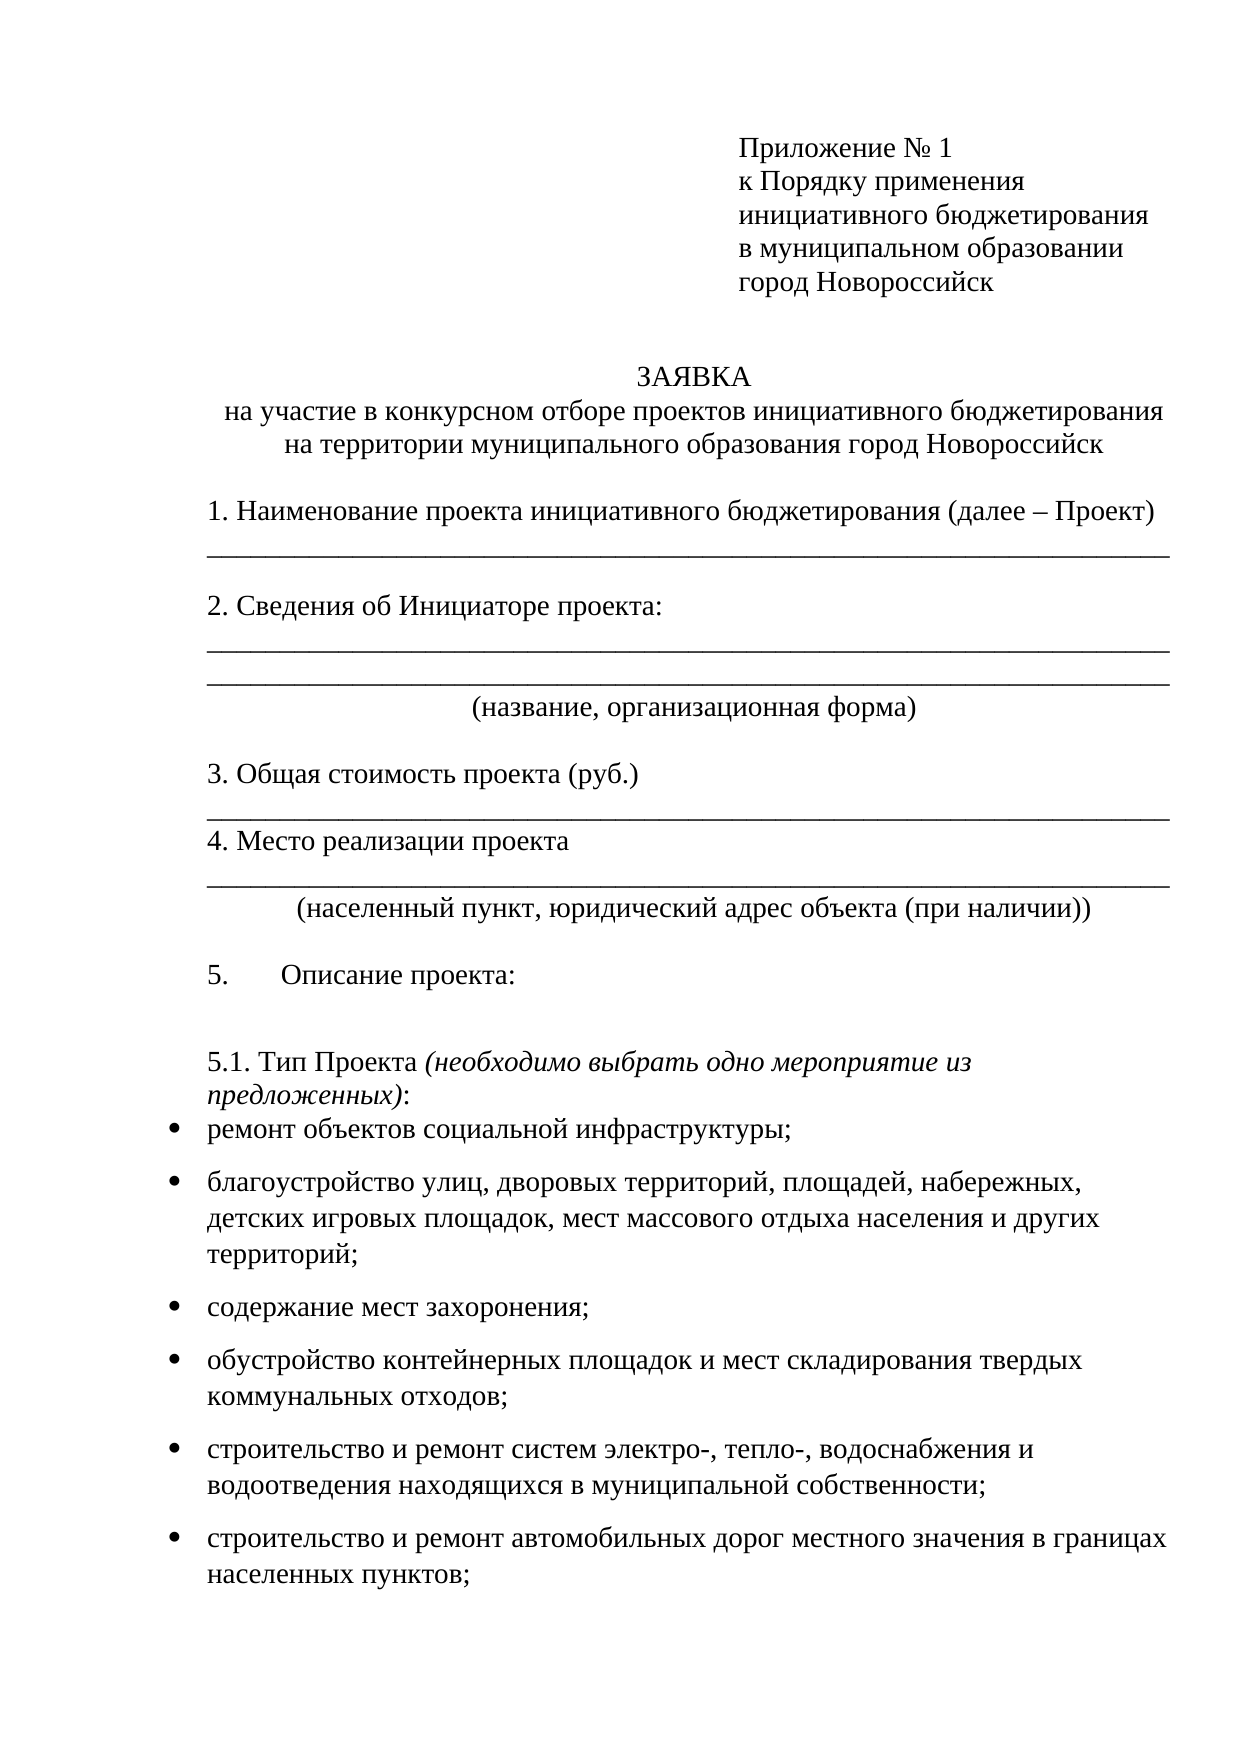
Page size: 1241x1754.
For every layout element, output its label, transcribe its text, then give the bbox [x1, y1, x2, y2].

list благоустройство улиц, дворовых территорий, площадей, набережных, детских игровых площадок, мест массового отдыха населения и других территорий; [169, 1164, 1181, 1270]
text 3. Общая стоимость проекта (руб.) __________________________________________________________________ [207, 756, 1181, 823]
list строительство и ремонт систем электро-, тепло-, водоснабжения и водоотведения находящихся в муниципальной собственности; [169, 1431, 1181, 1501]
text 5.1. Тип Проекта (необходимо выбрать одно мероприятие из предложенных): [207, 1044, 1181, 1111]
text (населенный пункт, юридический адрес объекта (при наличии)) [207, 890, 1181, 924]
text ____________________________________________________________________________________________________________________________________ [207, 622, 1181, 689]
list содержание мест захоронения; [169, 1289, 1181, 1323]
list Описание проекта: [207, 957, 1181, 991]
list строительство и ремонт автомобильных дорог местного значения в границах населенных пунктов; [169, 1520, 1181, 1590]
text ЗАЯВКА на участие в конкурсном отборе проектов инициативного бюджетирования на территории муниципального образования город Новороссийск [207, 359, 1181, 460]
text в муниципальном образовании город Новороссийск [738, 231, 1181, 298]
text 4. Место реализации проекта __________________________________________________________________ [207, 823, 1181, 890]
text Приложение № 1 [738, 130, 1181, 163]
text (название, организационная форма) [207, 689, 1181, 723]
text к Порядку применения инициативного бюджетирования [738, 163, 1181, 231]
text 1. Наименование проекта инициативного бюджетирования (далее – Проект) __________________________________________________________________ [207, 493, 1181, 560]
text 2. Сведения об Инициаторе проекта: [207, 588, 1181, 622]
list ремонт объектов социальной инфраструктуры; [169, 1111, 1181, 1144]
list обустройство контейнерных площадок и мест складирования твердых коммунальных отходов; [169, 1342, 1181, 1412]
